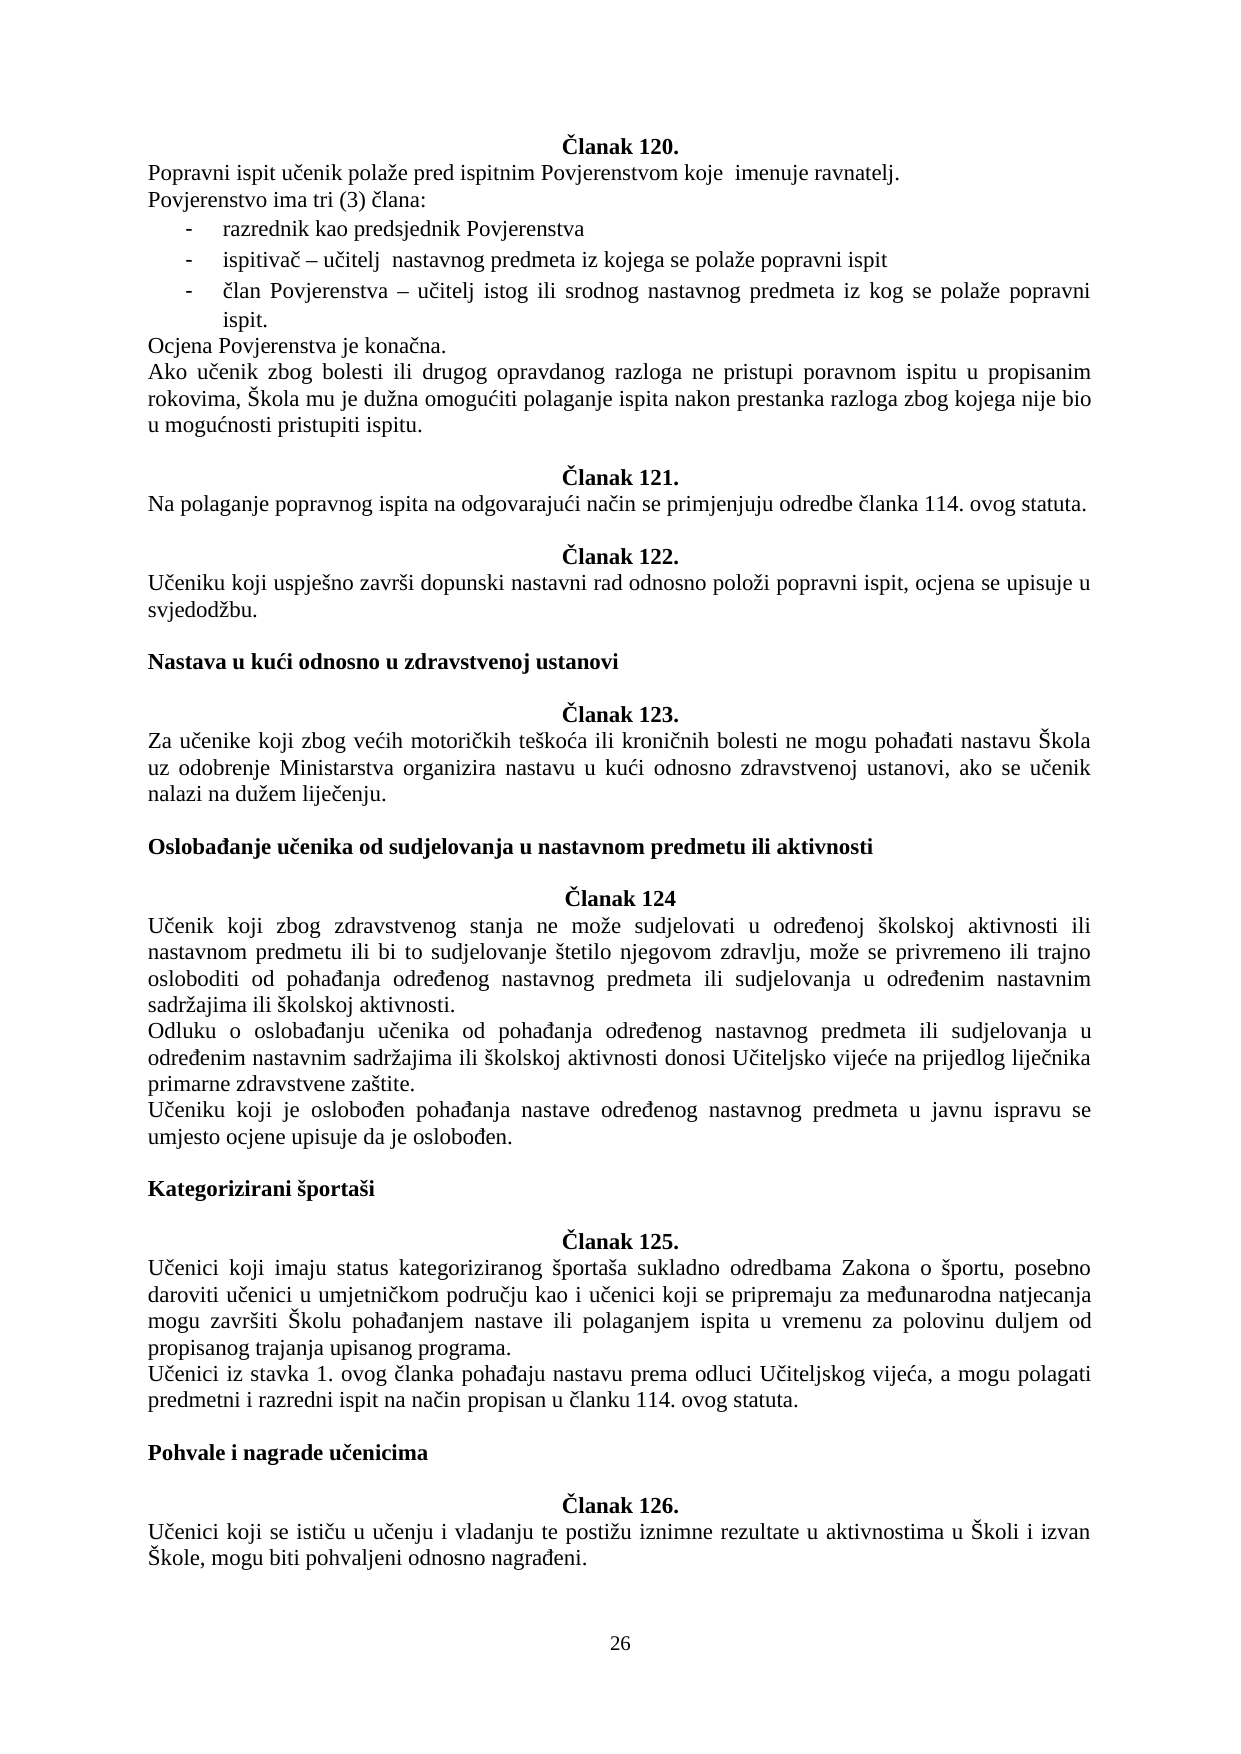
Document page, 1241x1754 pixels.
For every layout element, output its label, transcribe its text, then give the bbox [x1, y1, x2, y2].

text Učeniku koji uspješno završi dopunski nastavni rad odnosno položi popravni ispit, ocjena se upisuje u svjedodžbu. [148, 569, 1093, 622]
text Povjerenstvo ima tri (3) člana: [148, 186, 1093, 212]
text Učeniku koji je oslobođen pohađanja nastave određenog nastavnog predmeta u javnu ispravu se umjesto ocjene upisuje da je oslobođen. [148, 1096, 1093, 1149]
text Članak 122. [148, 543, 1093, 569]
text Članak 123. [148, 701, 1093, 727]
text Članak 126. [148, 1492, 1093, 1518]
text Kategorizirani športaši [148, 1175, 1093, 1202]
text Popravni ispit učenik polaže pred ispitnim Povjerenstvom koje imenuje ravnatelj. [148, 159, 1093, 186]
list razrednik kao predsjednik Povjerenstva [185, 212, 1093, 243]
text Članak 124 [148, 886, 1093, 912]
text Ako učenik zbog bolesti ili drugog opravdanog razloga ne pristupi poravnom ispitu u propisanim rokovima, Škola mu je dužna omogućiti polaganje ispita nakon prestanka razloga zbog kojega nije bio u mogućnosti pristupiti ispitu. [148, 358, 1093, 437]
text Članak 121. [148, 464, 1093, 490]
text Učenik koji zbog zdravstvenog stanja ne može sudjelovati u određenoj školskoj aktivnosti ili nastavnom predmetu ili bi to sudjelovanje štetilo njegovom zdravlju, može se privremeno ili trajno osloboditi od pohađanja određenog nastavnog predmeta ili sudjelovanja u određenim nastavnim sadržajima ili školskoj aktivnosti. [148, 912, 1093, 1017]
text Na polaganje popravnog ispita na odgovarajući način se primjenjuju odredbe članka 114. ovog statuta. [148, 490, 1093, 517]
text Pohvale i nagrade učenicima [148, 1439, 1093, 1465]
text Članak 125. [148, 1228, 1093, 1254]
list član Povjerenstva – učitelj istog ili srodnog nastavnog predmeta iz kog se polaže popravni ispit. [185, 274, 1093, 332]
text Učenici iz stavka 1. ovog članka pohađaju nastavu prema odluci Učiteljskog vijeća, a mogu polagati predmetni i razredni ispit na način propisan u članku 114. ovog statuta. [148, 1360, 1093, 1413]
text Učenici koji imaju status kategoriziranog športaša sukladno odredbama Zakona o športu, posebno daroviti učenici u umjetničkom području kao i učenici koji se pripremaju za međunarodna natjecanja mogu završiti Školu pohađanjem nastave ili polaganjem ispita u vremenu za polovinu duljem od propisanog trajanja upisanog programa. [148, 1254, 1093, 1360]
text Ocjena Povjerenstva je konačna. [148, 332, 1093, 358]
text Učenici koji se ističu u učenju i vladanju te postižu iznimne rezultate u aktivnostima u Školi i izvan Škole, mogu biti pohvaljeni odnosno nagrađeni. [148, 1518, 1093, 1571]
text Za učenike koji zbog većih motoričkih teškoća ili kroničnih bolesti ne mogu pohađati nastavu Škola uz odobrenje Ministarstva organizira nastavu u kući odnosno zdravstvenoj ustanovi, ako se učenik nalazi na dužem liječenju. [148, 727, 1093, 806]
text Nastava u kući odnosno u zdravstvenoj ustanovi [148, 648, 1093, 675]
list ispitivač – učitelj nastavnog predmeta iz kojega se polaže popravni ispit [185, 243, 1093, 274]
text Članak 120. [148, 133, 1093, 159]
text Odluku o oslobađanju učenika od pohađanja određenog nastavnog predmeta ili sudjelovanja u određenim nastavnim sadržajima ili školskoj aktivnosti donosi Učiteljsko vijeće na prijedlog liječnika primarne zdravstvene zaštite. [148, 1017, 1093, 1096]
text Oslobađanje učenika od sudjelovanja u nastavnom predmetu ili aktivnosti [148, 833, 1093, 859]
